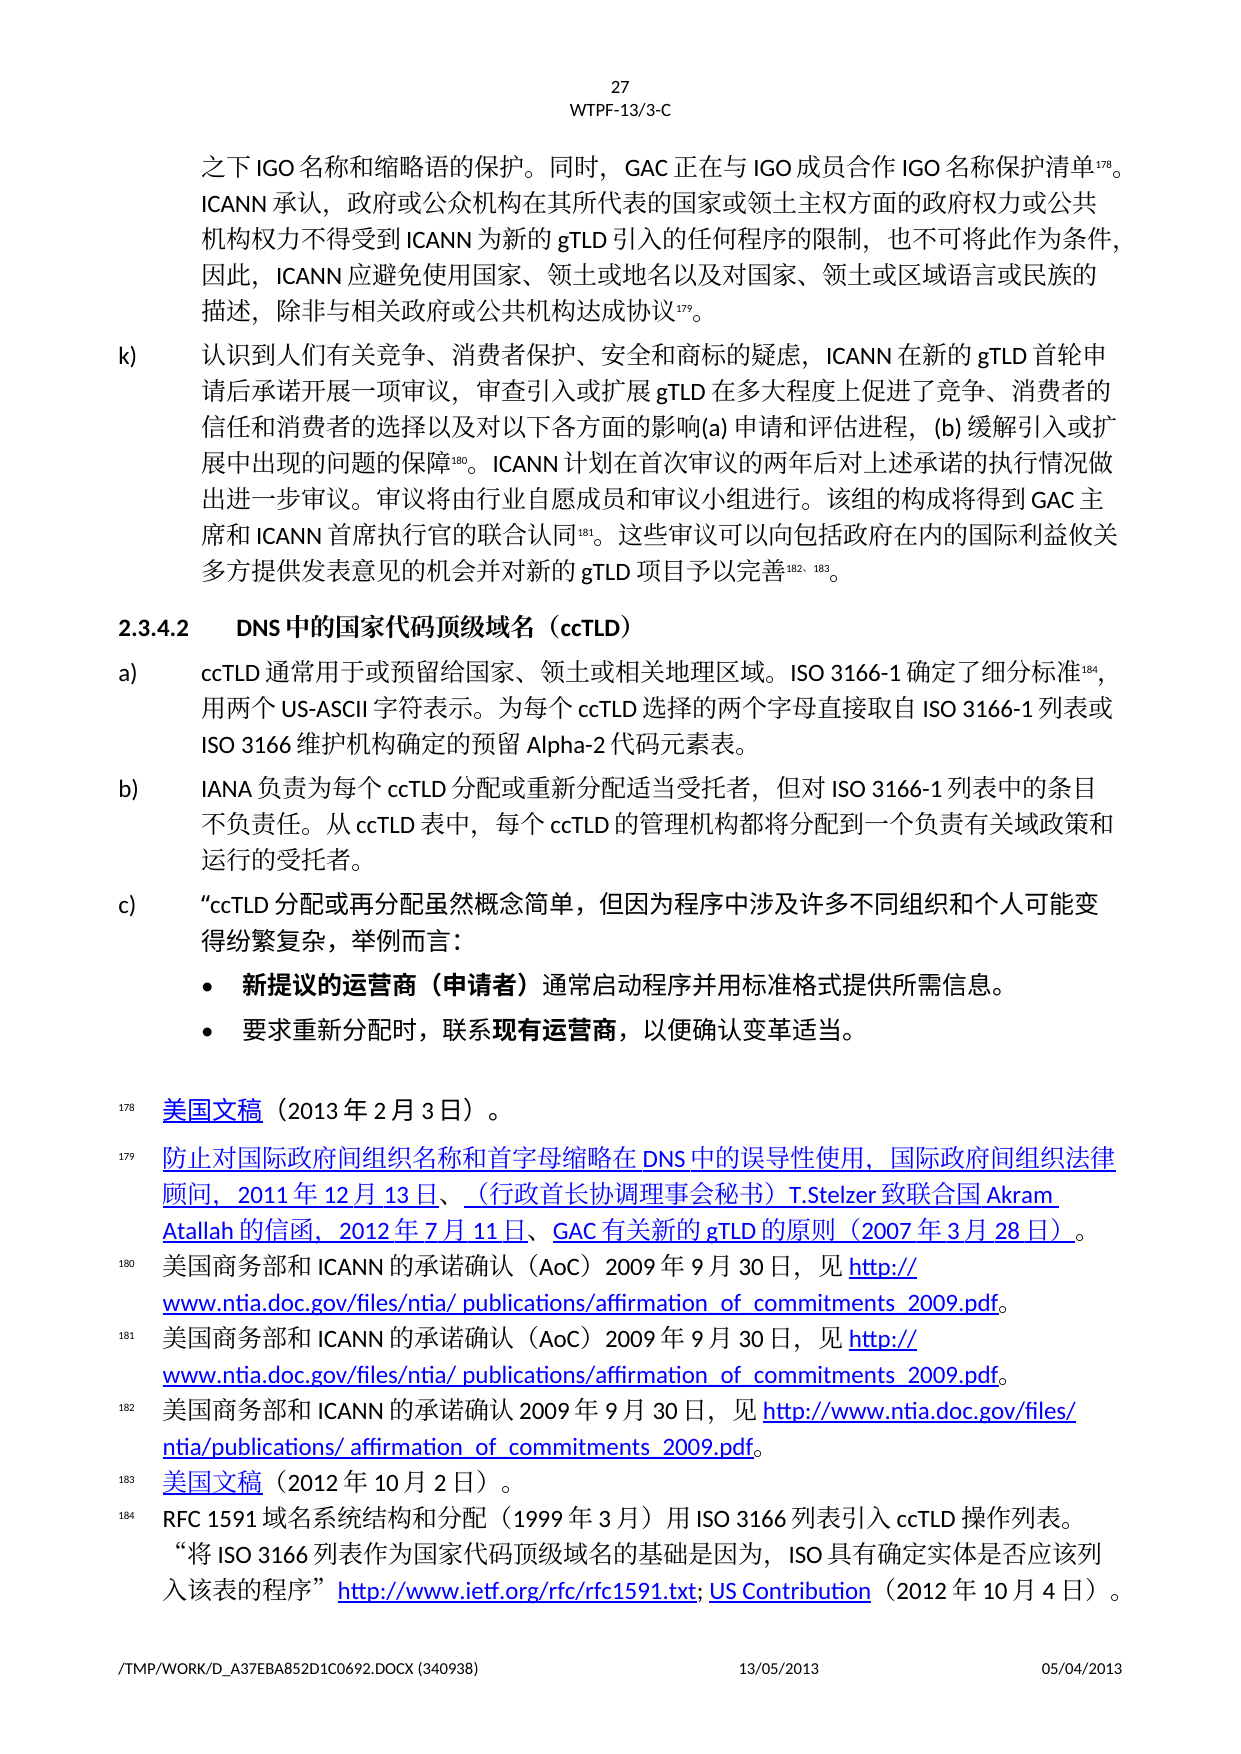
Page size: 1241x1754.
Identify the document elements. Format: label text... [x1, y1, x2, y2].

text c) “ccTLD分配或再分配虽然概念简单，但因为程序中涉及许多不同组织和个人可能变得纷繁复杂，举例而言： [118, 885, 1122, 957]
text k) 认识到人们有关竞争、消费者保护、安全和商标的疑虑，ICANN在新的gTLD首轮申请后承诺开展一项审议，审查引入或扩展gTLD在多大程度上促进了竞争、消费者的信任和消费者的选择以及对以下各方面的影响(a) 申请和评估进程，(b) 缓解引入或扩展中出现的问题的保障。ICANN计划在首次审议的两年后对上述承诺的执行情况做出进一步审议。审议将由行业自愿成员和审议小组进行。该组的构成将得到GAC主席和ICANN首席执行官的联合认同。这些审议可以向包括政府在内的国际利益攸关多方提供发表意见的机会并对新的gTLD项目予以完善、。 [118, 336, 1122, 587]
subtitle 2.3.4.2 DNS中的国家代码顶级域名（ccTLD） [118, 608, 1122, 644]
text • 要求重新分配时，联系现有运营商，以便确认变革适当。 [201, 1010, 1122, 1046]
text • 新提议的运营商（申请者）通常启动程序并用标准格式提供所需信息。 [201, 966, 1122, 1002]
text j) ICANN的申请者指南包含新的权利保护机制，以便解决以上担忧的一些问题、，如商标清算中心和统一的快速终止系统以解决随时发生的争议。一些人指出，各种政策挑战依然存在。防止对政府间组织（IGO）名称和缩略语的误导性使用就是一个事例，而且有关如何对此做出响应的问题正在讨论之中。在多伦多公报中，GAC建议ICANN董事会，为了公众的利益，必须在分配任何新的gTLD之前完成对新的gTLD之下IGO名称和缩略语的保护。同时，GAC正在与IGO成员合作IGO名称保护清单。ICANN承认，政府或公众机构在其所代表的国家或领土主权方面的政府权力或公共机构权力不得受到ICANN为新的gTLD引入的任何程序的限制，也不可将此作为条件，因此，ICANN应避免使用国家、领土或地名以及对国家、领土或区域语言或民族的描述，除非与相关政府或公共机构达成协议。 [118, 148, 1122, 327]
text a) ccTLD通常用于或预留给国家、领土或相关地理区域。ISO 3166-1确定了细分标准，用两个US-ASCII字符表示。为每个ccTLD选择的两个字母直接取自ISO 3166-1列表或ISO 3166维护机构确定的预留Alpha-2代码元素表。 [118, 652, 1122, 760]
text b) IANA负责为每个ccTLD分配或重新分配适当受托者，但对ISO 3166-1列表中的条目不负责任。从ccTLD表中，每个ccTLD的管理机构都将分配到一个负责有关域政策和运行的受托者。 [118, 768, 1122, 876]
